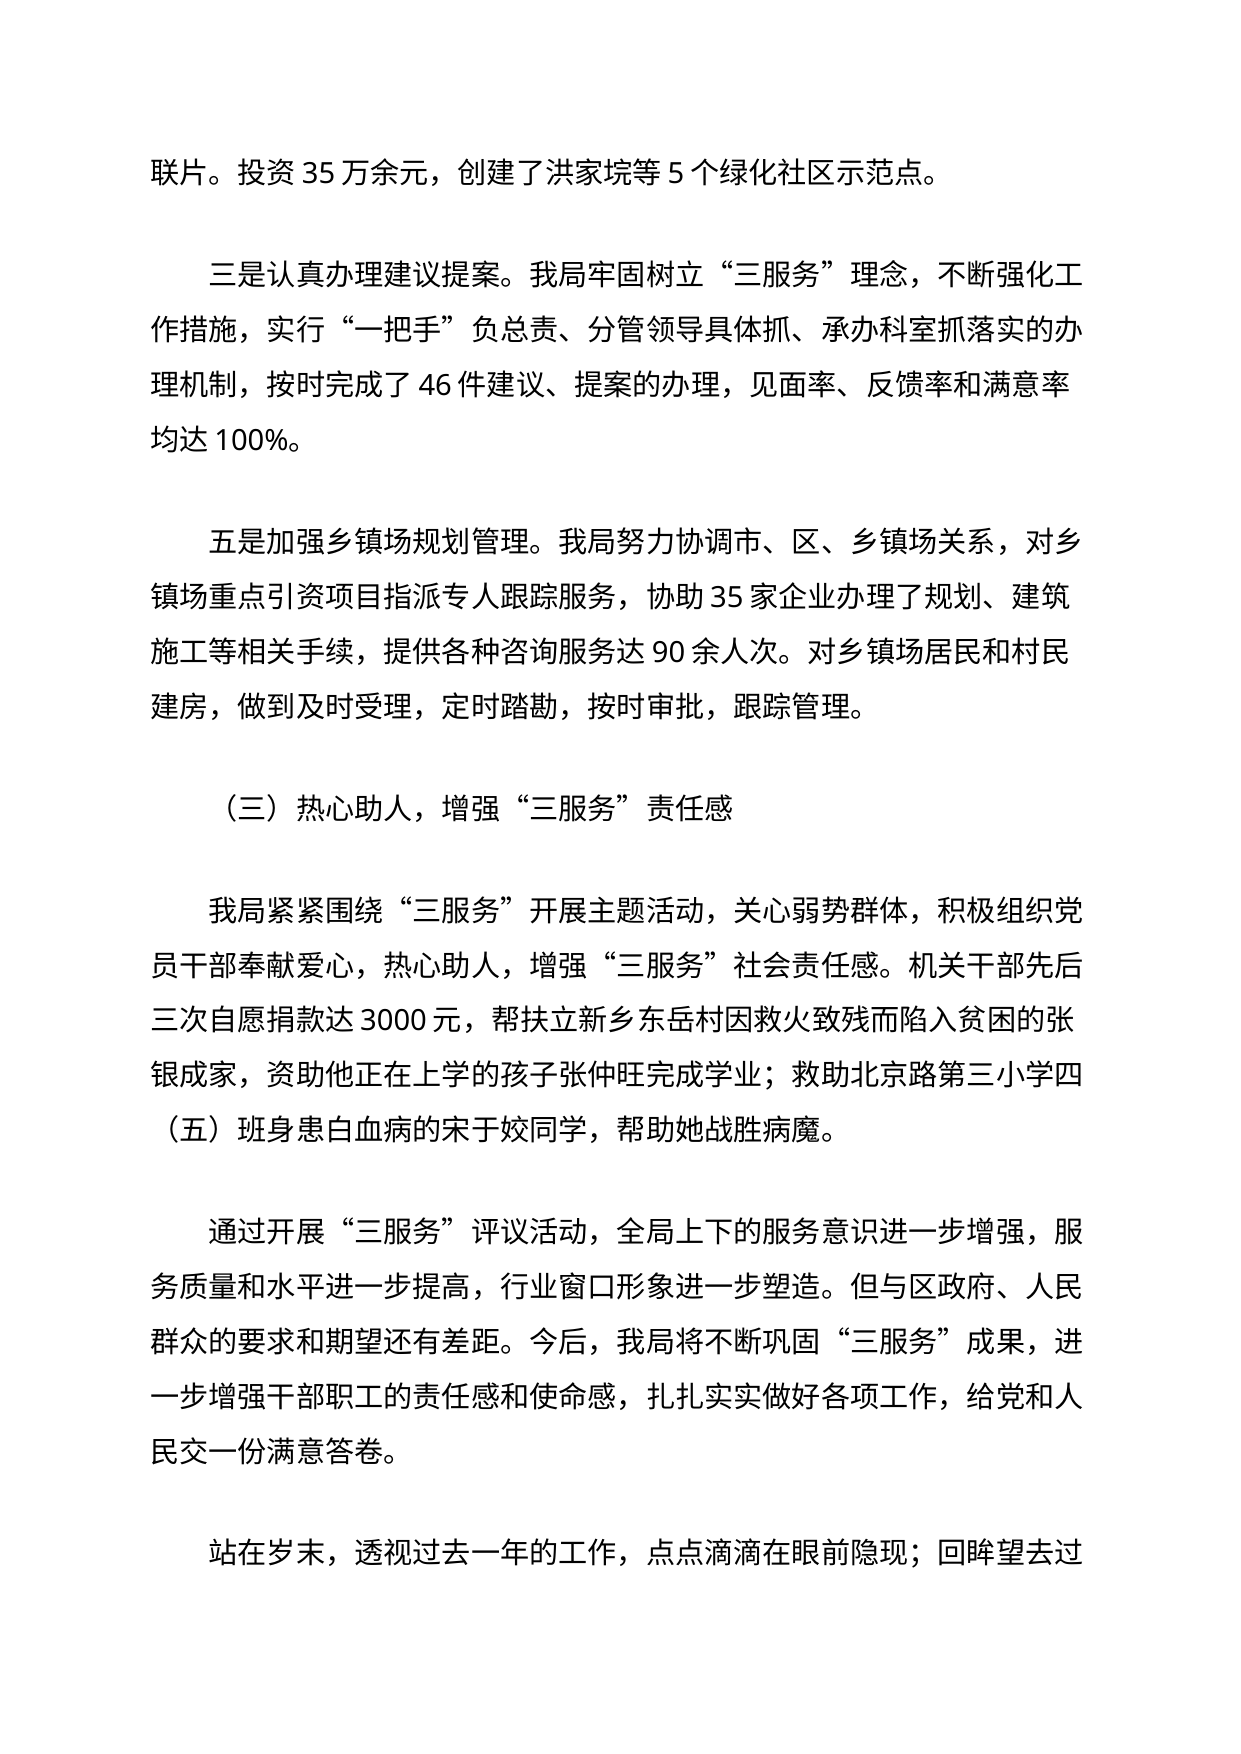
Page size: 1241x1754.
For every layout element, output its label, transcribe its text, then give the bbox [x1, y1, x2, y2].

text 三是认真办理建议提案。我局牢固树立“三服务”理念，不断强化工作措施，实行“一把手”负总责、分管领导具体抓、承办科室抓落实的办理机制，按时完成了46件建议、提案的办理，见面率、反馈率和满意率均达100%。 [150, 252, 1090, 459]
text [150, 150, 1090, 192]
text 通过开展“三服务”评议活动，全局上下的服务意识进一步增强，服务质量和水平进一步提高，行业窗口形象进一步塑造。但与区政府、人民群众的要求和期望还有差距。今后，我局将不断巩固“三服务”成果，进一步增强干部职工的责任感和使命感，扎扎实实做好各项工作，给党和人民交一份满意答卷。 [150, 1209, 1090, 1471]
text 我局紧紧围绕“三服务”开展主题活动，关心弱势群体，积极组织党员干部奉献爱心，热心助人，增强“三服务”社会责任感。机关干部先后三次自愿捐款达3000元，帮扶立新乡东岳村因救火致残而陷入贫困的张银成家，资助他正在上学的孩子张仲旺完成学业；救助北京路第三小学四（五）班身患白血病的宋于姣同学，帮助她战胜病魔。 [150, 887, 1090, 1149]
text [150, 1530, 1090, 1572]
text 五是加强乡镇场规划管理。我局努力协调市、区、乡镇场关系，对乡镇场重点引资项目指派专人跟踪服务，协助35家企业办理了规划、建筑施工等相关手续，提供各种咨询服务达90余人次。对乡镇场居民和村民建房，做到及时受理，定时踏勘，按时审批，跟踪管理。 [150, 519, 1090, 726]
text （三）热心助人，增强“三服务”责任感 [150, 785, 1090, 828]
